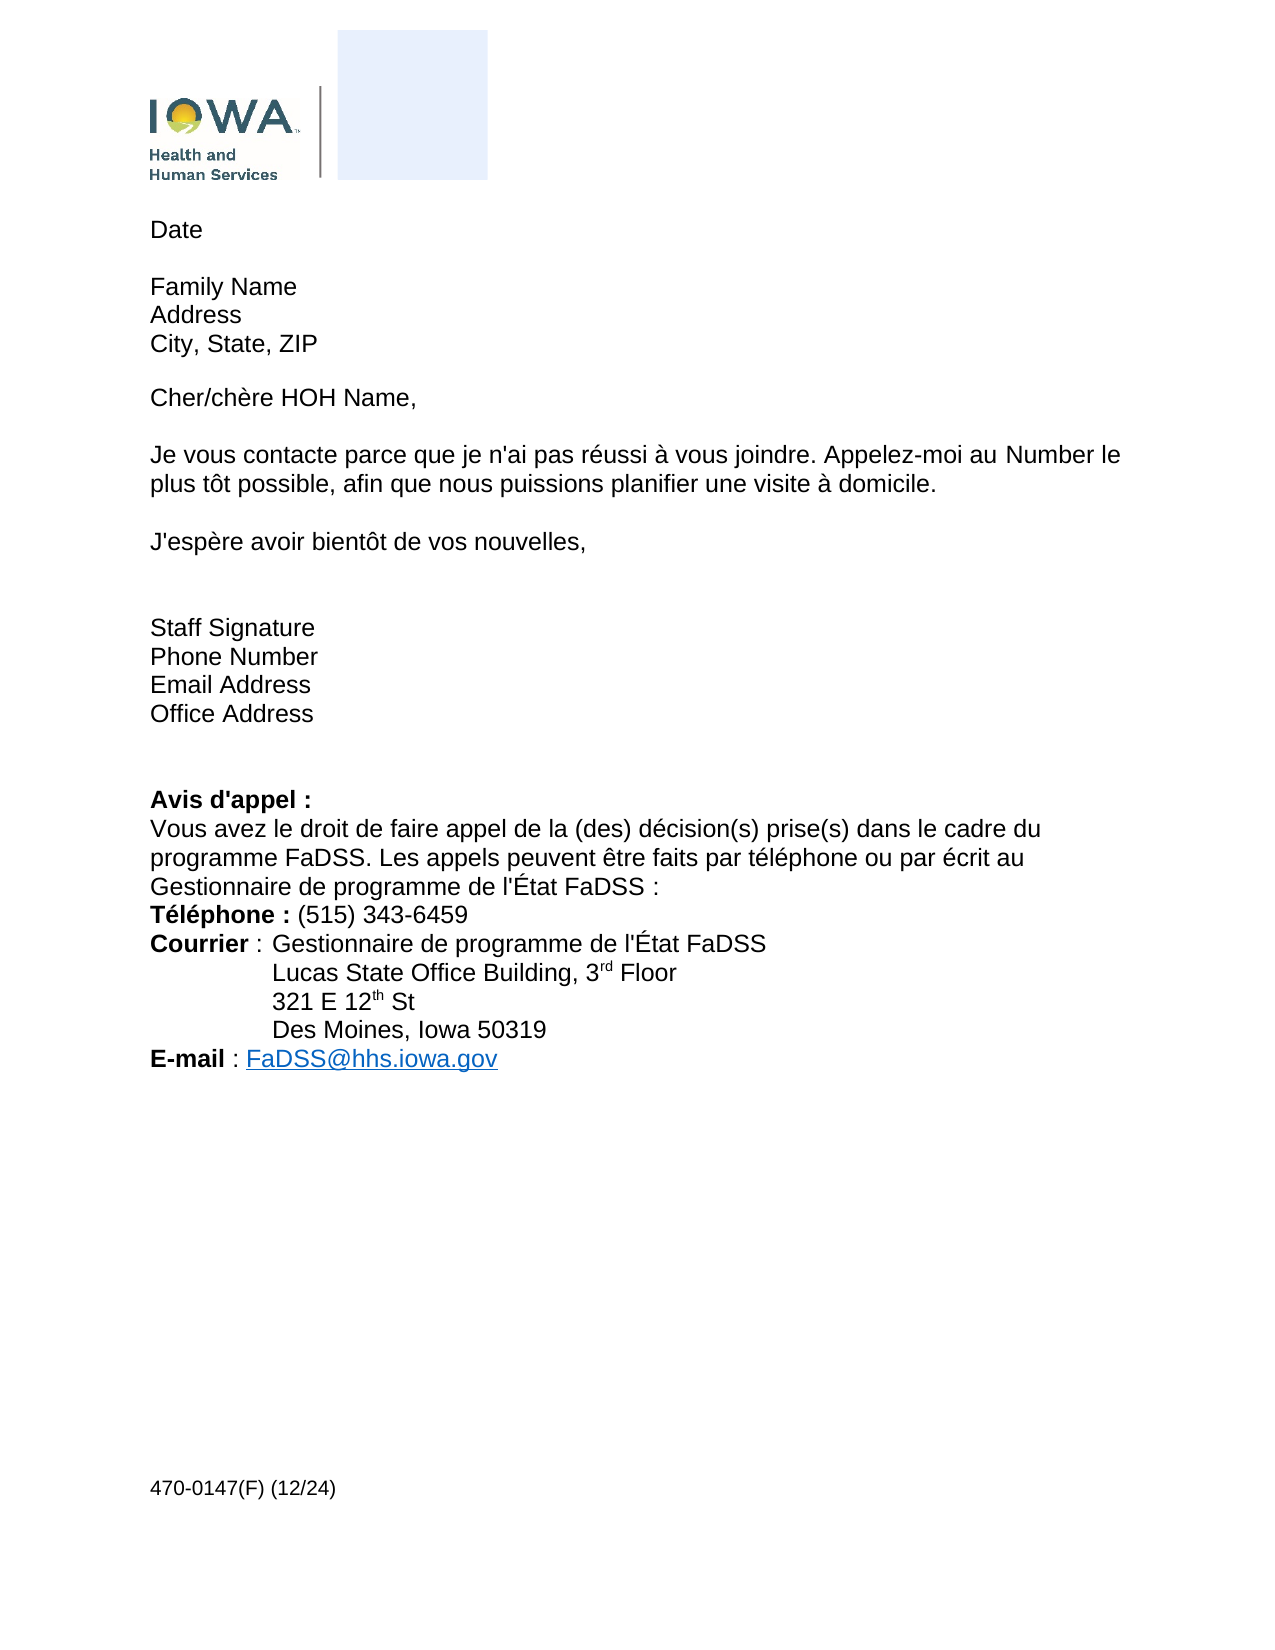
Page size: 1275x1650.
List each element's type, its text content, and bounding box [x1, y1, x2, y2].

text Des Moines, Iowa 50319 [150, 1016, 1125, 1044]
text E-mail : FaDSS@hhs.iowa.gov [150, 1044, 1125, 1073]
text Address [150, 301, 1125, 329]
text 321 E 12th St [150, 987, 1125, 1016]
text Courrier : Gestionnaire de programme de l'État FaDSS [150, 929, 1125, 958]
text Avis d'appel : [150, 786, 1125, 814]
text Je vous contacte parce que je n'ai pas réussi à vous joindre. Appelez-moi au Number le plus tôt possible, afin que nous puissions planifier une visite à domicile. [150, 441, 1125, 498]
text Email Address [150, 671, 1125, 699]
text Date [150, 215, 1125, 272]
text Office Address [150, 699, 1125, 728]
text Téléphone : (515) 343-6459 [150, 901, 1125, 929]
text Phone Number [150, 642, 1125, 671]
text City, State, ZIP [150, 329, 1125, 358]
picture [337, 30, 488, 180]
text Lucas State Office Building, 3rd Floor [150, 958, 1125, 987]
text Staff Signature [150, 613, 1125, 642]
text Vous avez le droit de faire appel de la (des) décision(s) prise(s) dans le cadre du programme FaDSS. Les appels peuvent être faits par téléphone ou par écrit au Gestionnaire de programme de l'État FaDSS : [150, 814, 1125, 901]
picture [150, 98, 300, 180]
text J'espère avoir bientôt de vos nouvelles, [150, 527, 1125, 556]
text Family Name [150, 272, 1125, 301]
text Cher/chère HOH Name, [150, 383, 1125, 412]
